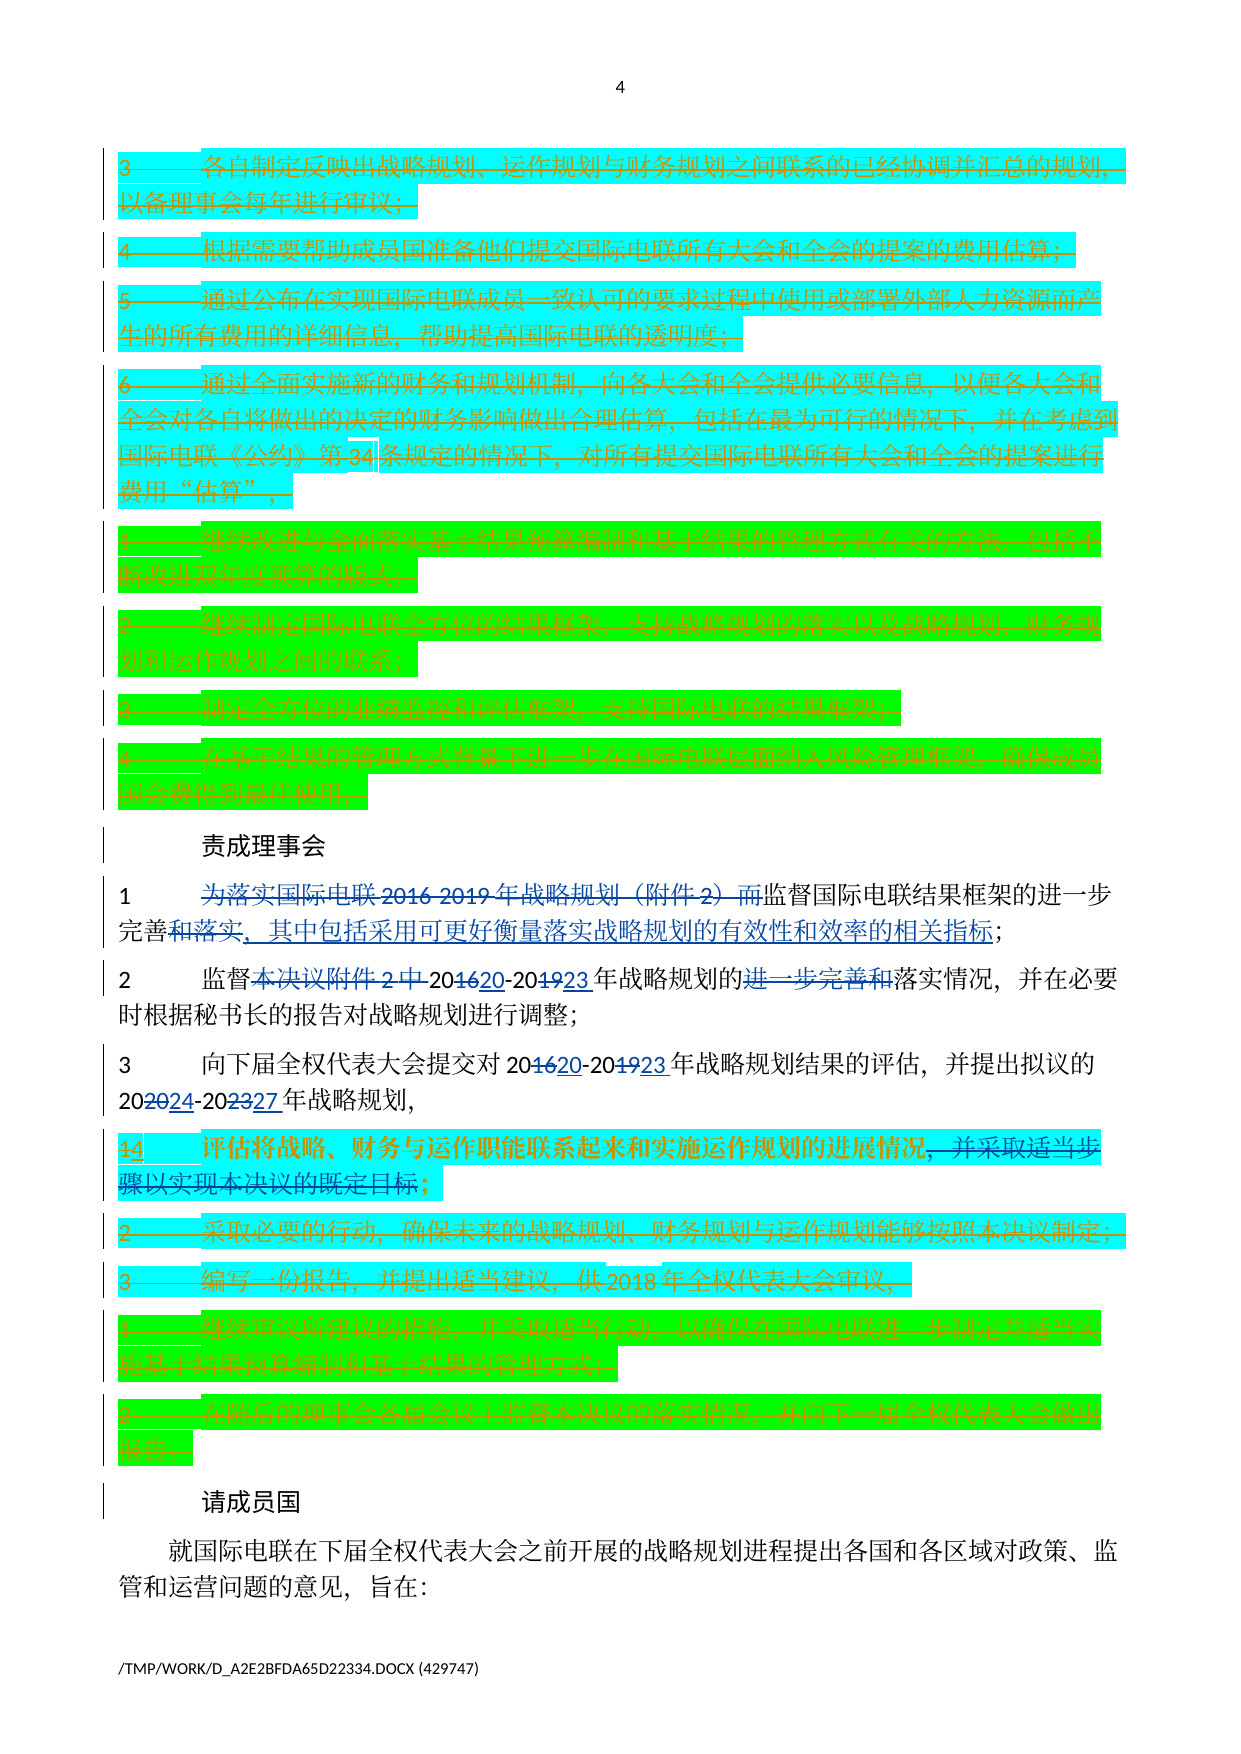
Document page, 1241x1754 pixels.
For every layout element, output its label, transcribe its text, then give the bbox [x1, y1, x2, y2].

text 就国际电联在下届全权代表大会之前开展的战略规划进程提出各国和各区域对政策、监管和运营问题的意见，旨在： [118, 1532, 1122, 1603]
text 评估将战略、财务与运作职能联系起来和实施运作规划的进展情况； [443, 1129, 1122, 1201]
text 1 监督国际电联结果框架的进一步完善； [118, 876, 1122, 947]
text 3 向下届全权代表大会提交对20-20年战略规划结果的评估，并提出拟议的20-20年战略规划， [118, 1044, 1122, 1116]
text 2 监督20-20年战略规划的落实情况，并在必要时根据秘书长的报告对战略规划进行调整； [118, 960, 1122, 1032]
text 责成理事会 [201, 827, 1122, 863]
text 请成员国 [201, 1483, 1122, 1519]
